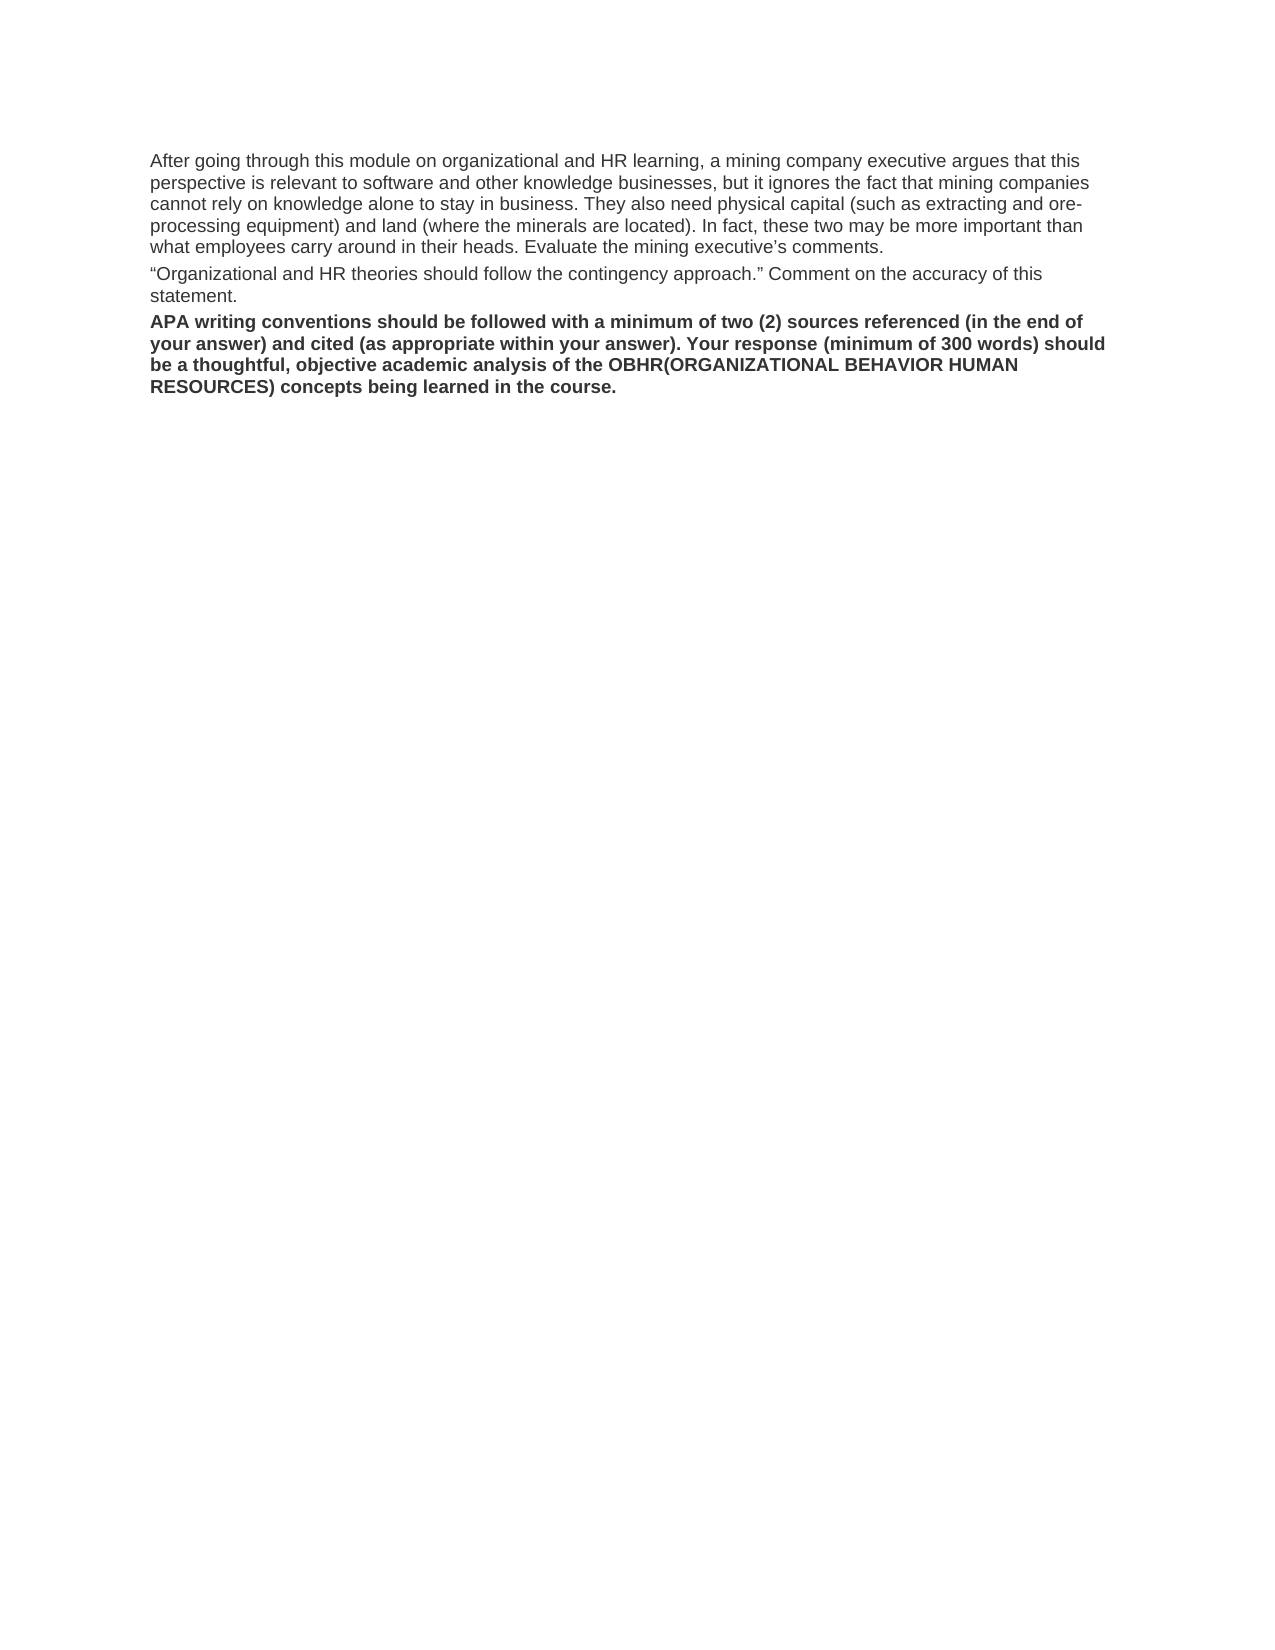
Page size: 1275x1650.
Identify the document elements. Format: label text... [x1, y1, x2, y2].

text After going through this module on organizational and HR learning, a mining company executive argues that this perspective is relevant to software and other knowledge businesses, but it ignores the fact that mining companies cannot rely on knowledge alone to stay in business. They also need physical capital (such as extracting and ore-processing equipment) and land (where the minerals are located). In fact, these two may be more important than what employees carry around in their heads. Evaluate the mining executive’s comments. [150, 150, 1125, 258]
text “Organizational and HR theories should follow the contingency approach.” Comment on the accuracy of this statement. [150, 263, 1125, 306]
text APA writing conventions should be followed with a minimum of two (2) sources referenced (in the end of your answer) and cited (as appropriate within your answer). Your response (minimum of 300 words) should be a thoughtful, objective academic analysis of the OBHR(ORGANIZATIONAL BEHAVIOR HUMAN RESOURCES) concepts being learned in the course. [150, 311, 1125, 448]
